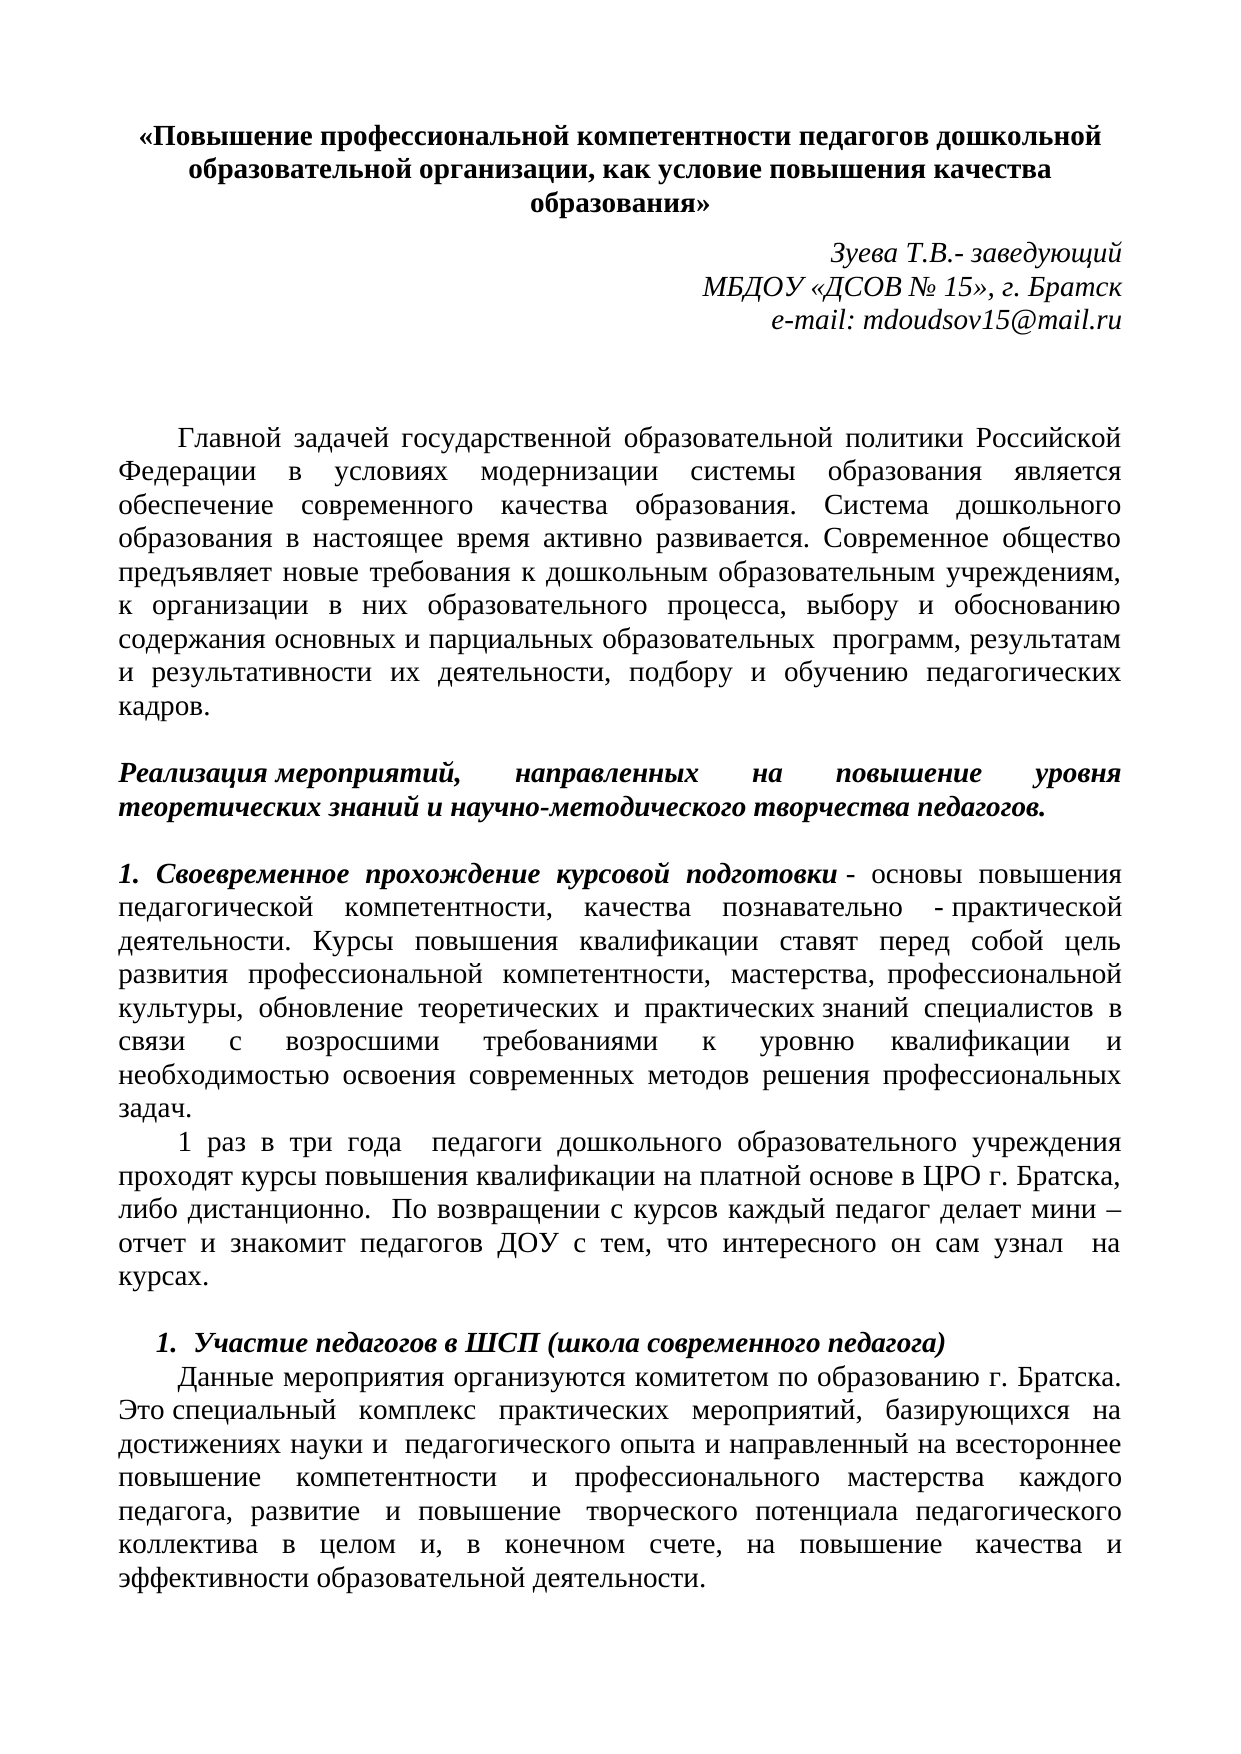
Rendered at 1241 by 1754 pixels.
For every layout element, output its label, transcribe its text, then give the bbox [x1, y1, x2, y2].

text Главной задачей государственной образовательной политики Российской Федерации в условиях модернизации системы образования является обеспечение современного качества образования. Система дошкольного образования в настоящее время активно развивается. Современное общество предъявляет новые требования к дошкольным образовательным учреждениям, к организации в них образовательного процесса, выбору и обоснованию содержания основных и парциальных образовательных программ, результатам и результативности их деятельности, подбору и обучению педагогических кадров. [118, 420, 1122, 722]
text 1. Своевременное прохождение курсовой подготовки - основы повышения педагогической компетентности, качества познавательно - практической деятельности. Курсы повышения квалификации ставят перед собой цель развития профессиональной компетентности, мастерства, профессиональной культуры, обновление теоретических и практических знаний специалистов в связи с возросшими требованиями к уровню квалификации и необходимостью освоения современных методов решения профессиональных задач. [118, 856, 1122, 1124]
text МБДОУ «ДСОВ № 15», г. Братск [118, 269, 1122, 302]
list Участие педагогов в ШСП (школа современного педагога) [156, 1325, 1122, 1359]
text e-mail: mdoudsov15@mail.ru [118, 302, 1122, 336]
text Реализация мероприятий, направленных на повышение уровня теоретических знаний и научно-методического творчества педагогов. [118, 755, 1122, 822]
text 1 раз в три года педагоги дошкольного образовательного учреждения проходят курсы повышения квалификации на платной основе в ЦРО г. Братска, либо дистанционно. По возвращении с курсов каждый педагог делает мини – отчет и знакомит педагогов ДОУ с тем, что интересного он сам узнал на курсах. [118, 1124, 1122, 1292]
text Зуева Т.В.- заведующий [118, 235, 1122, 269]
text «Повышение профессиональной компетентности педагогов дошкольной образовательной организации, как условие повышения качества образования» [118, 118, 1122, 219]
text Данные мероприятия организуются комитетом по образованию г. Братска. Это специальный комплекс практических мероприятий, базирующихся на достижениях науки и педагогического опыта и направленный на всестороннее повышение компетентности и профессионального мастерства каждого педагога, развитие и повышение творческого потенциала педагогического коллектива в целом и, в конечном счете, на повышение качества и эффективности образовательной деятельности. [118, 1359, 1122, 1594]
